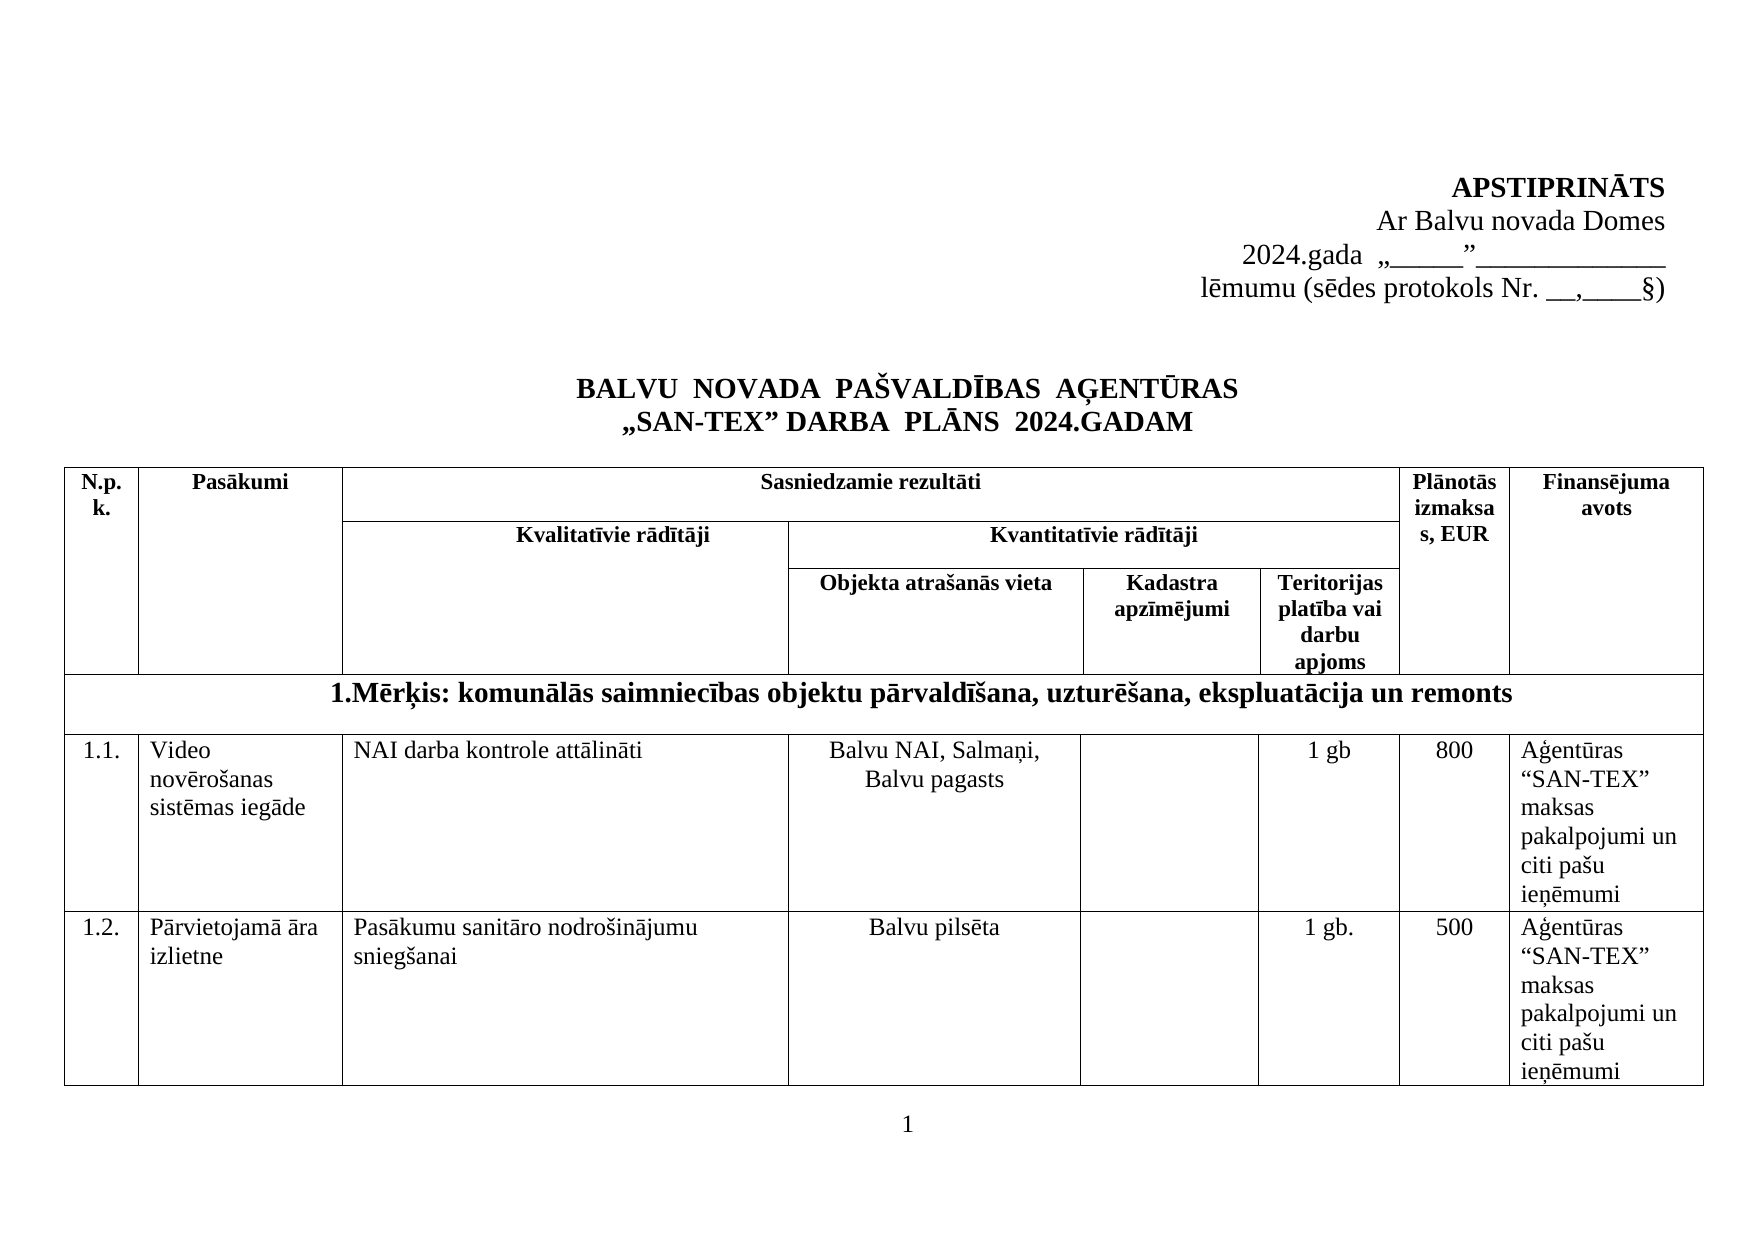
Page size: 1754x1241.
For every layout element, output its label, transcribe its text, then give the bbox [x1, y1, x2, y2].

table_cell NAI darba kontrole attālināti [343, 735, 788, 911]
table_header N.p.k. [65, 468, 138, 674]
text BALVU NOVADA PAŠVALDĪBAS AĢENTŪRAS [150, 371, 1665, 404]
table_cell Kvalitatīvie rādītāji [343, 522, 788, 674]
table_cell 1 gb. [1259, 912, 1399, 1085]
table_cell 1.1. [65, 735, 138, 911]
table_cell Aģentūras “SAN-TEX” maksas pakalpojumi un citi pašu ieņēmumi [1510, 735, 1703, 911]
table_cell 800 [1400, 735, 1509, 911]
table_cell [1081, 912, 1258, 1085]
text 2024.gada „_____”_____________ [150, 237, 1665, 270]
text „SAN-TEX” DARBA PLĀNS 2024.GADAM [150, 404, 1665, 438]
table_header Plānotās izmaksas, EUR [1400, 468, 1509, 674]
table_cell Objekta atrašanās vieta [789, 569, 1083, 674]
table_cell Balvu pilsēta [789, 912, 1080, 1085]
text lēmumu (sēdes protokols Nr. __,____§) [150, 270, 1665, 304]
table_cell 1 gb [1259, 735, 1399, 911]
text Ar Balvu novada Domes [150, 203, 1665, 237]
table_cell 1.Mērķis: komunālās saimniecības objektu pārvaldīšana, uzturēšana, ekspluatācija un remonts [65, 675, 1703, 734]
table_cell 500 [1400, 912, 1509, 1085]
table_header Sasniedzamie rezultāti [343, 468, 1399, 521]
table_cell Kadastra apzīmējumi [1084, 569, 1260, 674]
text APSTIPRINĀTS [150, 170, 1665, 203]
table_cell Teritorijas platība vai darbu apjoms [1261, 569, 1399, 674]
table_cell [1081, 735, 1258, 911]
table_header Pasākumi [139, 468, 342, 674]
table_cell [1510, 912, 1703, 1085]
table_cell Pasākumu sanitāro nodrošinājumu sniegšanai [343, 912, 788, 1085]
table_cell Balvu NAI, Salmaņi, Balvu pagasts [789, 735, 1080, 911]
table_cell 1.2. [65, 912, 138, 1085]
table_header Finansējuma avots [1510, 468, 1703, 674]
table_cell Kvantitatīvie rādītāji [789, 522, 1399, 568]
table_cell Video novērošanas sistēmas iegāde [139, 735, 342, 911]
table_cell Pārvietojamā āra izlietne [139, 912, 342, 1085]
